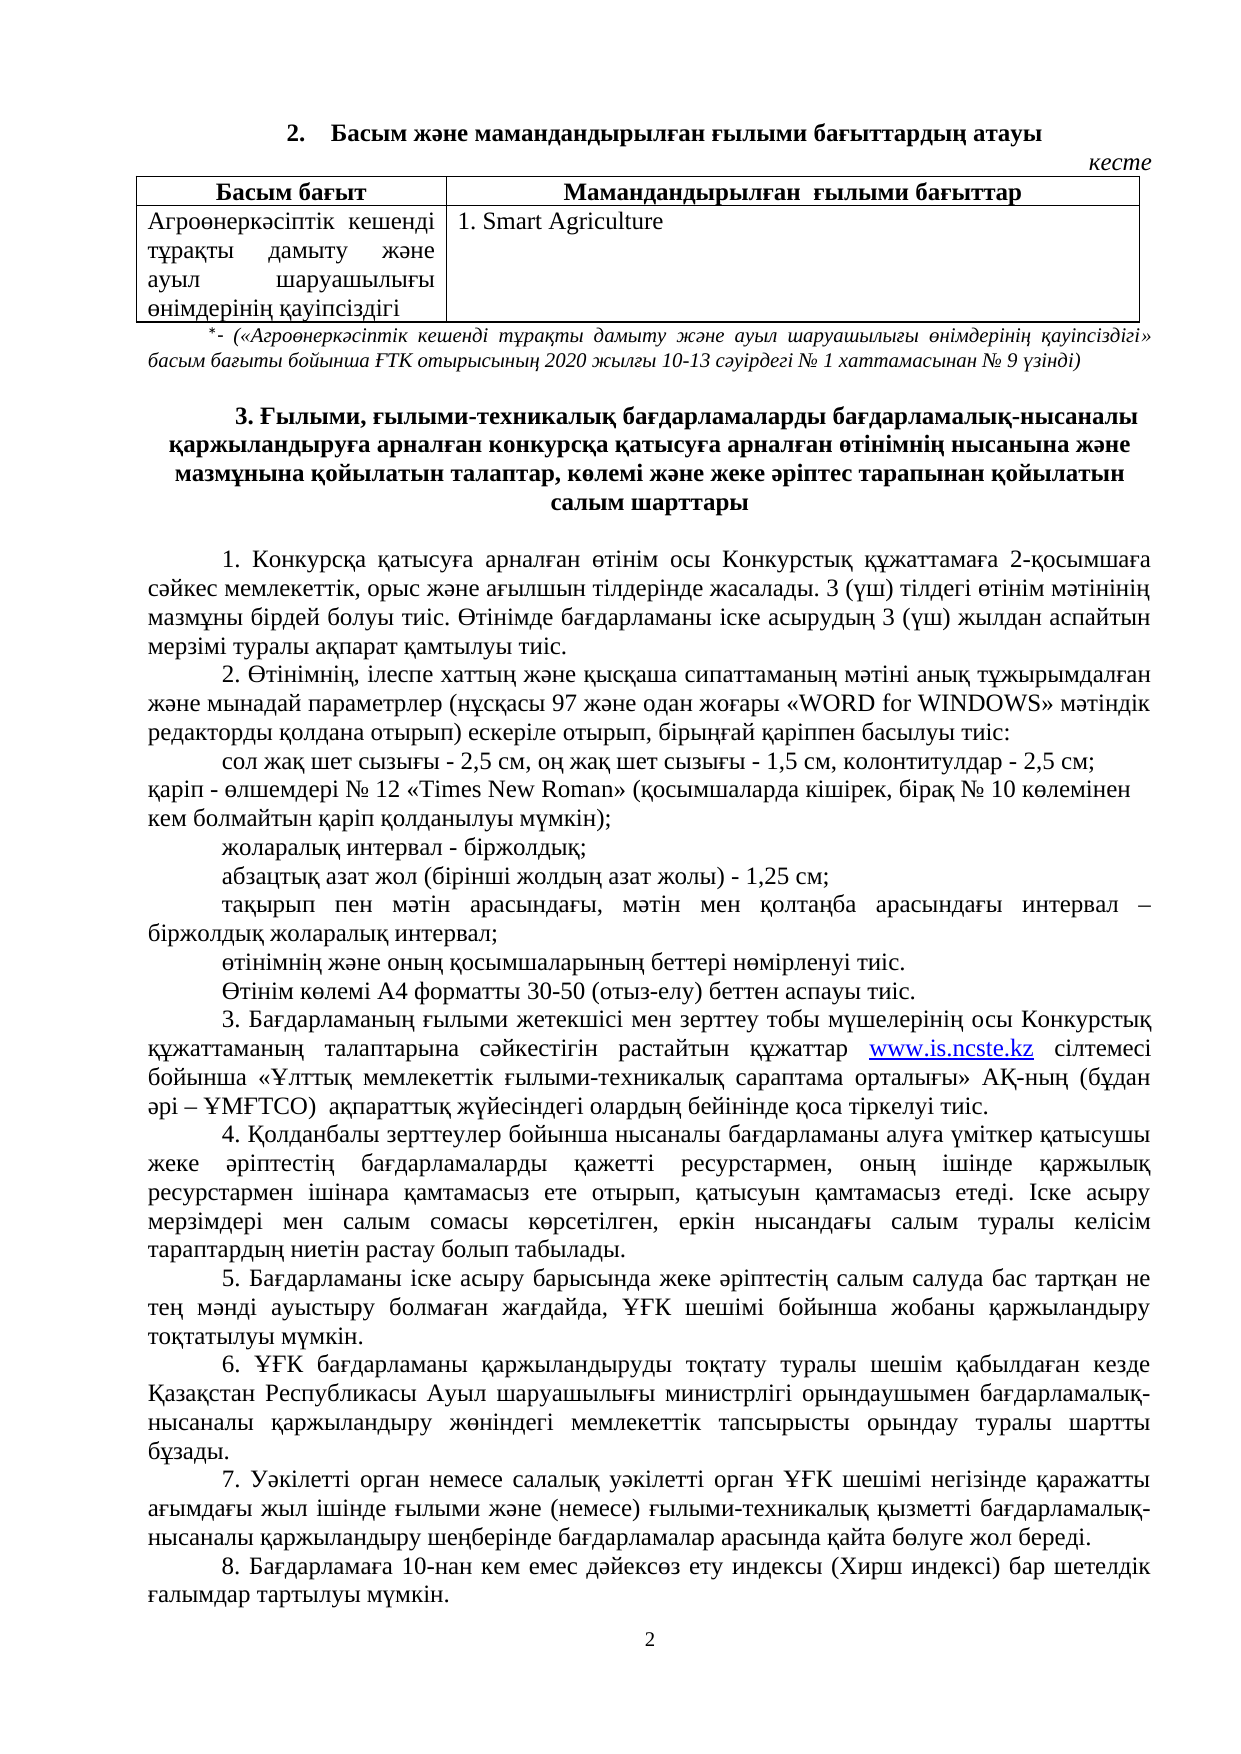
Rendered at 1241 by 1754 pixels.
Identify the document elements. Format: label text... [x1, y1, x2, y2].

text 8. Бағдарламаға 10-нан кем емес дәйексөз ету индексы (Хирш индексі) бар шетелдік ғалымдар тартылуы мүмкін. [148, 1551, 1152, 1608]
text 3. Бағдарламаның ғылыми жетекшісі мен зерттеу тобы мүшелерінің осы Конкурстық құжаттаманың талаптарына сәйкестігін растайтын құжаттар www.is.ncste.kz сілтемесі бойынша «Ұлттық мемлекеттік ғылыми-техникалық сараптама орталығы» АҚ-ның (бұдан әрі – ҰМҒТСО) ақпараттық жүйесіндегі олардың бейінінде қоса тіркелуі тиіс. [148, 1004, 1152, 1119]
text жоларалық интервал - біржолдық; [148, 832, 1152, 861]
text тақырып пен мәтін арасындағы, мәтін мен қолтаңба арасындағы интервал – біржолдық жоларалық интервал; [148, 889, 1152, 947]
table_header Басым бағыт [137, 177, 446, 205]
table_cell 1. Smart Agriculture [447, 206, 1139, 321]
text 7. Уәкілетті орган немесе салалық уәкілетті орган ҰҒК шешімі негізінде қаражатты ағымдағы жыл ішінде ғылыми және (немесе) ғылыми-техникалық қызметті бағдарламалық-нысаналы қаржыландыру шеңберінде бағдарламалар арасында қайта бөлуге жол береді. [148, 1464, 1152, 1551]
text *- («Агроөнеркәсіптік кешенді тұрақты дамыту және ауыл шаруашылығы өнімдерінің қауіпсіздігі» басым бағыты бойынша ҒТК отырысының 2020 жылғы 10-13 сәуірдегі № 1 хаттамасынан № 9 үзінді) [148, 322, 1152, 372]
text 1. Конкурсқа қатысуға арналған өтінім осы Конкурстық құжаттамаға 2-қосымшаға сәйкес мемлекеттік, орыс және ағылшын тілдерінде жасалады. 3 (үш) тілдегі өтінім мәтінінің мазмұны бірдей болуы тиіс. Өтінімде бағдарламаны іске асырудың 3 (үш) жылдан аспайтын мерзімі туралы ақпарат қамтылуы тиіс. [148, 544, 1152, 659]
table_cell Агроөнеркәсіптік кешенді тұрақты дамыту және ауыл шаруашылығы өнімдерінің қауіпсіздігі [137, 206, 446, 321]
text өтінімнің және оның қосымшаларының беттері нөмірленуі тиіс. [148, 947, 1152, 976]
text Өтінім көлемі А4 форматты 30-50 (отыз-елу) беттен аспауы тиіс. [148, 976, 1152, 1004]
text сол жақ шет сызығы - 2,5 см, оң жақ шет сызығы - 1,5 см, колонтитулдар - 2,5 см; [148, 746, 1152, 774]
text 4. Қолданбалы зерттеулер бойынша нысаналы бағдарламаны алуға үміткер қатысушы жеке әріптестің бағдарламаларды қажетті ресурстармен, оның ішінде қаржылық ресурстармен ішінара қамтамасыз ете отырып, қатысуын қамтамасыз етеді. Іске асыру мерзімдері мен салым сомасы көрсетілген, еркін нысандағы салым туралы келісім тараптардың ниетін растау болып табылады. [148, 1119, 1152, 1263]
table_header Мамандандырылған ғылыми бағыттар [447, 177, 1139, 205]
list Басым және мамандандырылған ғылыми бағыттардың атауы [148, 118, 1152, 147]
subtitle кесте [222, 147, 1152, 176]
text 3. Ғылыми, ғылыми-техникалық бағдарламаларды бағдарламалық-нысаналы қаржыландыруға арналған конкурсқа қатысуға арналған өтінімнің нысанына және мазмұнына қойылатын талаптар, көлемі және жеке әріптес тарапынан қойылатын салым шарттары [148, 401, 1152, 516]
text 6. ҰҒК бағдарламаны қаржыландыруды тоқтату туралы шешім қабылдаған кезде Қазақстан Республикасы Ауыл шаруашылығы министрлігі орындаушымен бағдарламалық-нысаналы қаржыландыру жөніндегі мемлекеттік тапсырысты орындау туралы шартты бұзады. [148, 1349, 1152, 1464]
text абзацтық азат жол (бірінші жолдың азат жолы) - 1,25 см; [148, 861, 1152, 889]
text 5. Бағдарламаны іске асыру барысында жеке әріптестің салым салуда бас тартқан не тең мәнді ауыстыру болмаған жағдайда, ҰҒК шешімі бойынша жобаны қаржыландыру тоқтатылуы мүмкін. [148, 1263, 1152, 1349]
text қаріп - өлшемдері № 12 «Times New Roman» (қосымшаларда кішірек, бірақ № 10 көлемінен кем болмайтын қаріп қолданылуы мүмкін); [148, 774, 1152, 832]
text 2. Өтінімнің, ілеспе хаттың және қысқаша сипаттаманың мәтіні анық тұжырымдалған және мынадай параметрлер (нұсқасы 97 және одан жоғары «WORD for WINDOWS» мәтіндік редакторды қолдана отырып) ескеріле отырып, бірыңғай қаріппен басылуы тиіс: [148, 659, 1152, 746]
